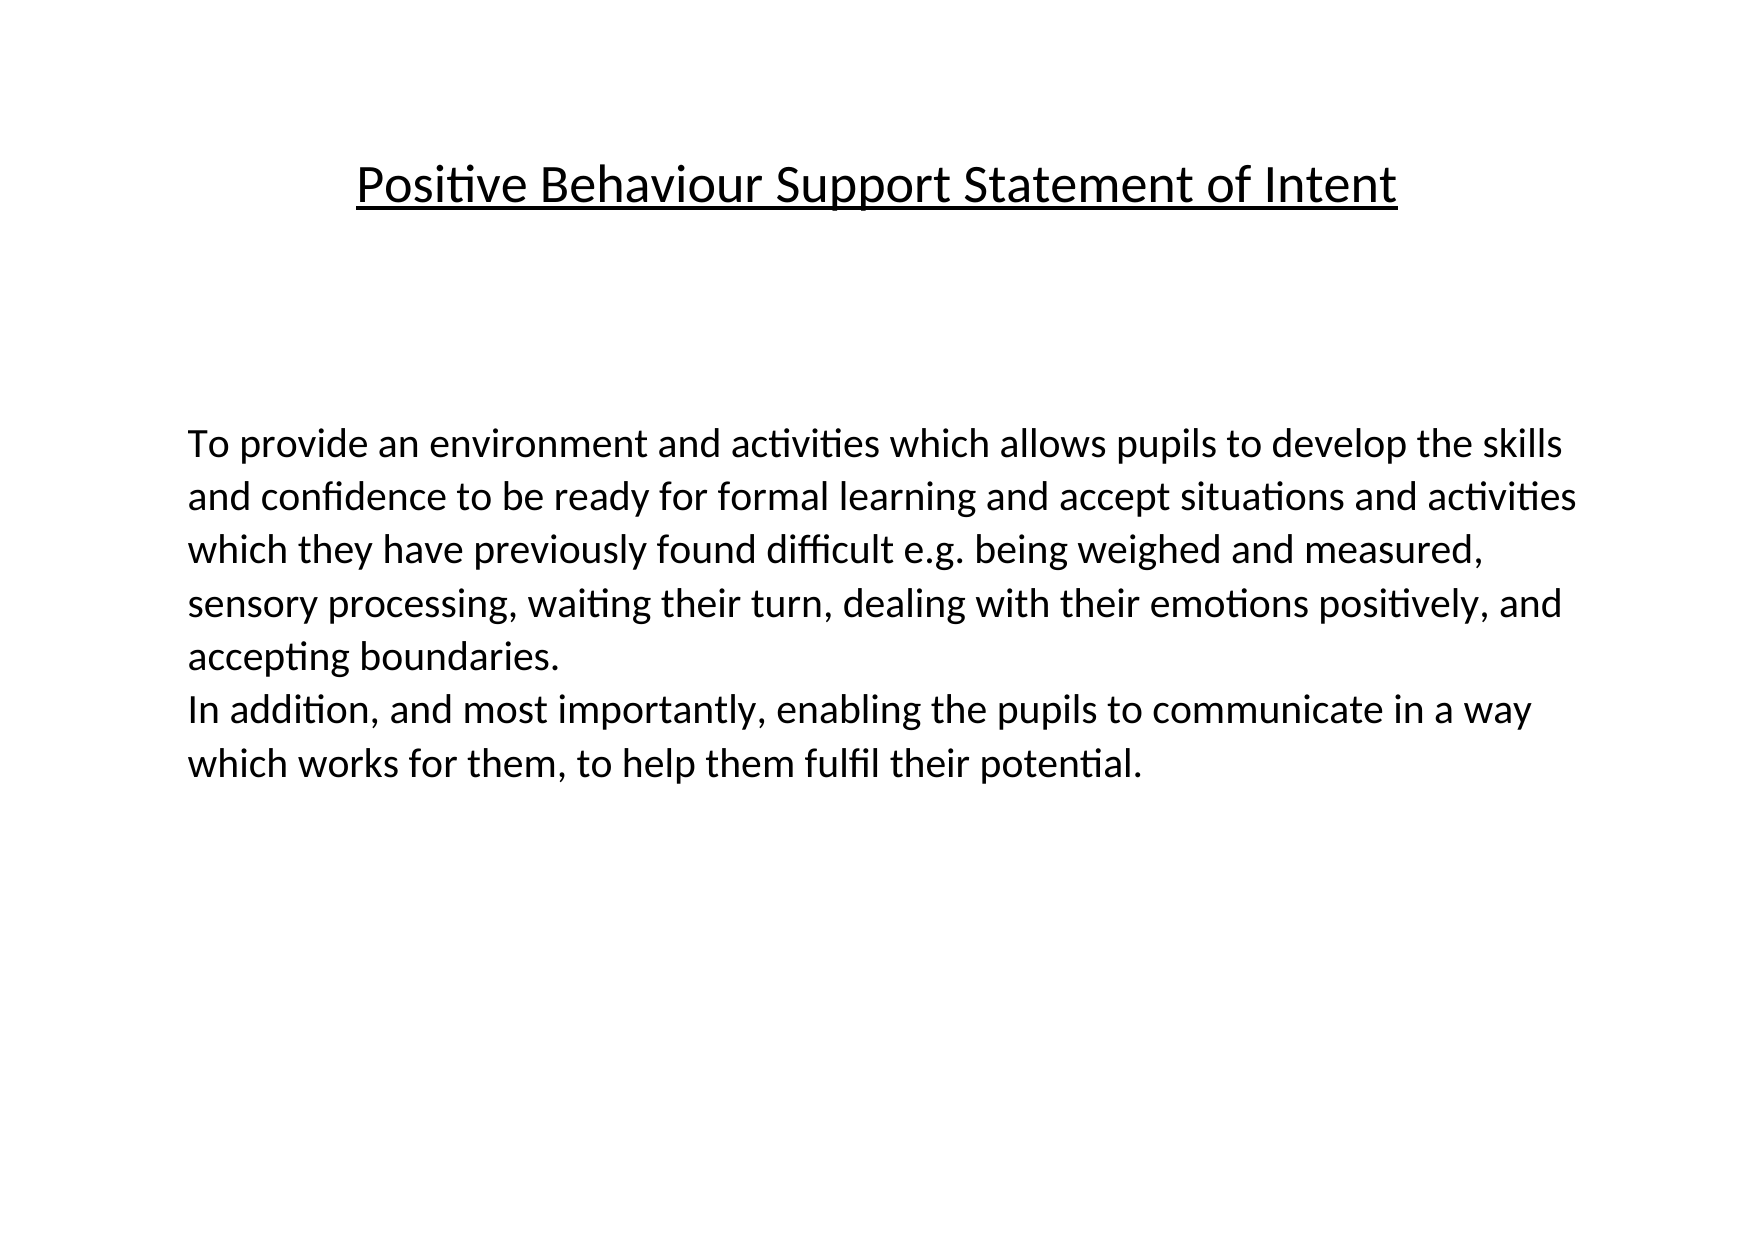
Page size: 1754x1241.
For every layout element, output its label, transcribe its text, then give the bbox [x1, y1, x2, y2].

text Positive Behaviour Support Statement of Intent [150, 150, 1604, 216]
list In addition, and most importantly, enabling the pupils to communicate in a way which works for them, to help them fulfil their potential. [187, 683, 1604, 787]
list To provide an environment and activities which allows pupils to develop the skills and confidence to be ready for formal learning and accept situations and activities which they have previously found difficult e.g. being weighed and measured, sensory processing, waiting their turn, dealing with their emotions positively, and accepting boundaries. [187, 417, 1604, 681]
